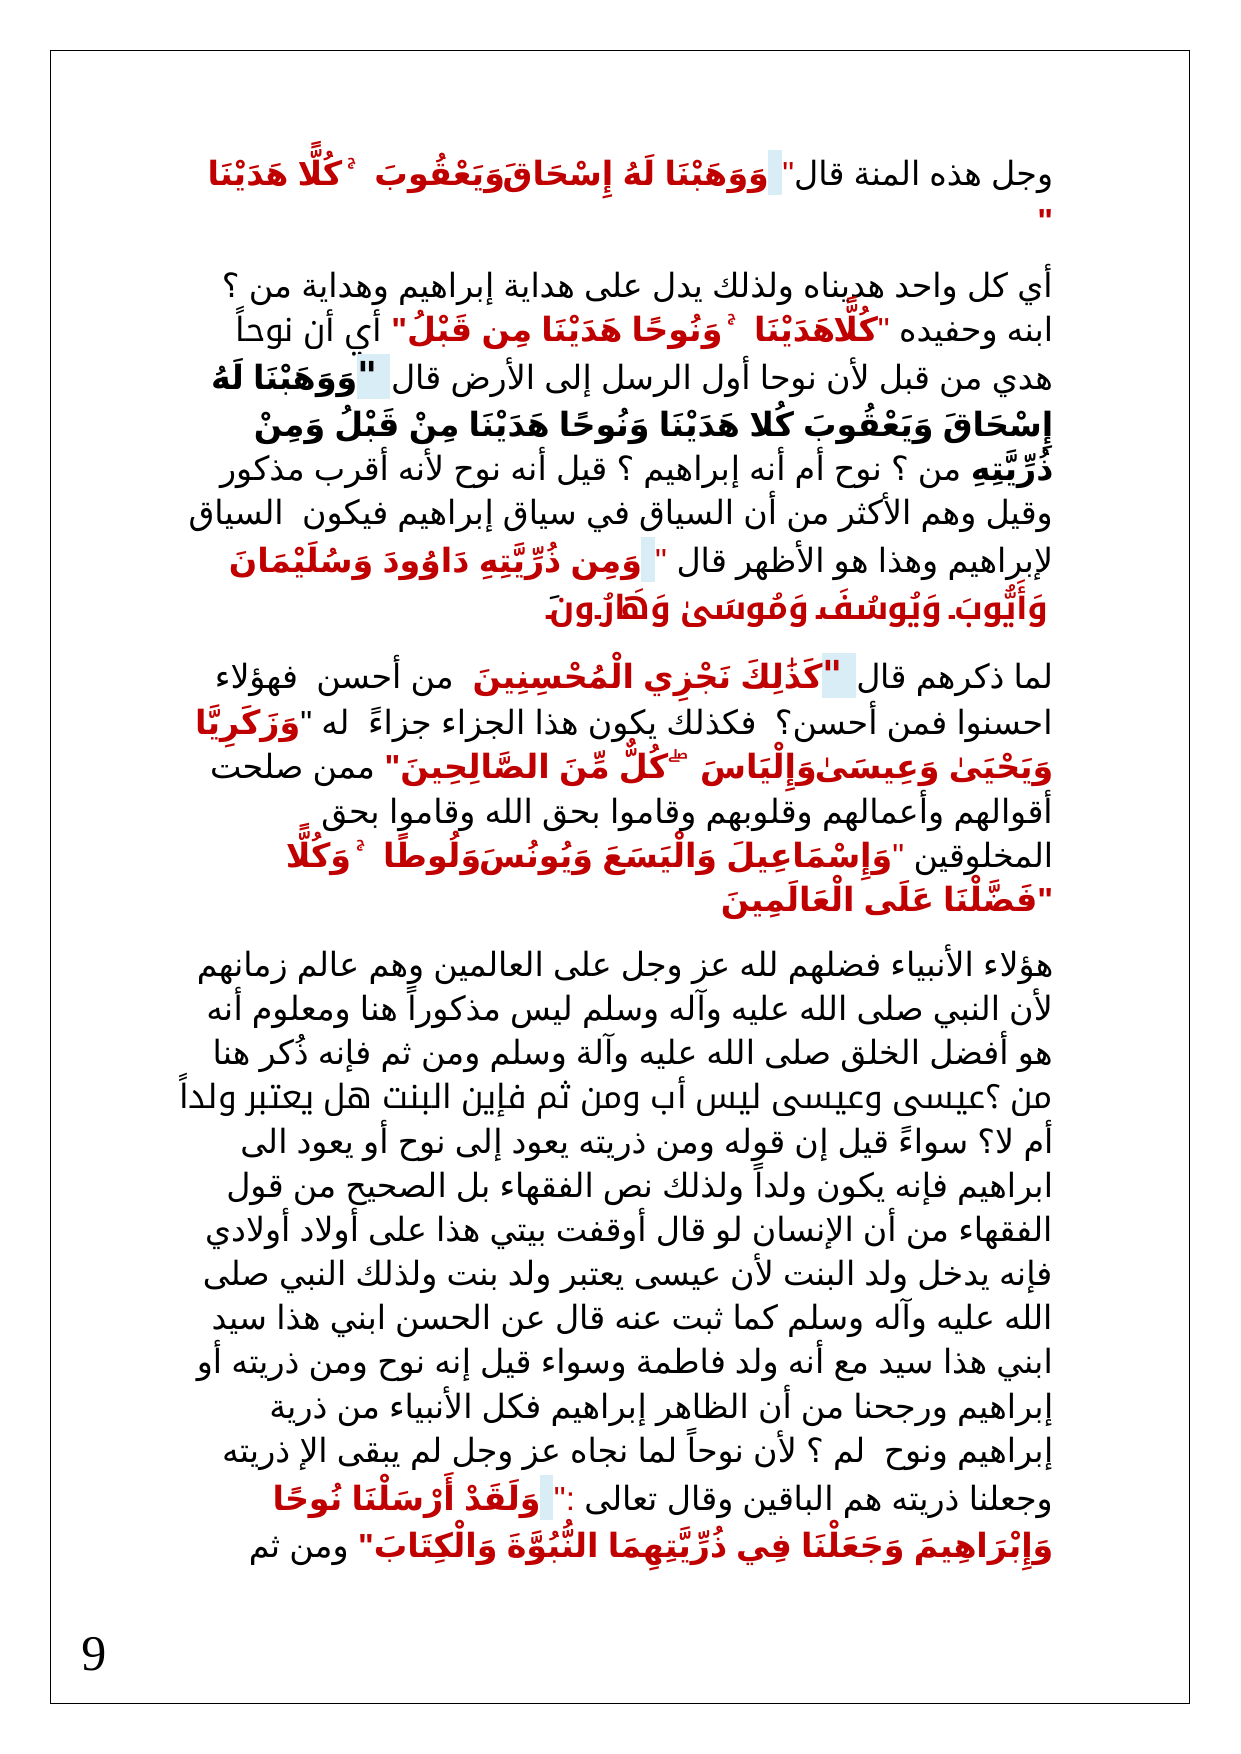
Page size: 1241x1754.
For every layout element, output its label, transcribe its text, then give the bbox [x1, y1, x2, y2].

text أي كل واحد هديناه ولذلك يدل على هداية إبراهيم وهداية من ؟ابنه وحفيده "كُلًّا هَدَيْنَا ۚ وَنُوحًا هَدَيْنَا مِن قَبْلُ" أي أن نوحاً هدي من قبل لأن نوحا أول الرسل إلى الأرض قال "وَوَهَبْنَا لَهُ إِسْحَاقَ وَيَعْقُوبَ كُلا هَدَيْنَا وَنُوحًا هَدَيْنَا مِنْ قَبْلُ وَمِنْ ذُرِّيَّتِهِ من ؟ نوح أم أنه إبراهيم ؟ قيل أنه نوح لأنه أقرب مذكور وقيل وهم الأكثر من أن السياق في سياق إبراهيم فيكون السياق لإبراهيم وهذا هو الأظهر قال " وَمِن ذُرِّيَّتِهِ دَاوُودَ وَسُلَيْمَانَ وَأَيُّوبَ وَيُوسُفَ وَمُوسَىٰ وَهَارُونَ [187, 266, 1053, 626]
text لما ذكرهم قال "كَذَٰلِكَ نَجْزِي الْمُحْسِنِينَ من أحسن فهؤلاء احسنوا فمن أحسن؟ فكذلك يكون هذا الجزاء جزاءً له "وَزَكَرِيَّا وَيَحْيَىٰ وَعِيسَىٰ وَإِلْيَاسَ ۖ كُلٌّ مِّنَ الصَّالِحِينَ" ممن صلحت أقوالهم وأعمالهم وقلوبهم وقاموا بحق الله وقاموا بحق المخلوقين "وَإِسْمَاعِيلَ وَالْيَسَعَ وَيُونُسَ وَلُوطًا ۚ وَكُلًّا فَضَّلْنَا عَلَى الْعَالَمِينَ" [187, 653, 1053, 918]
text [187, 945, 1053, 1564]
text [187, 150, 1053, 239]
